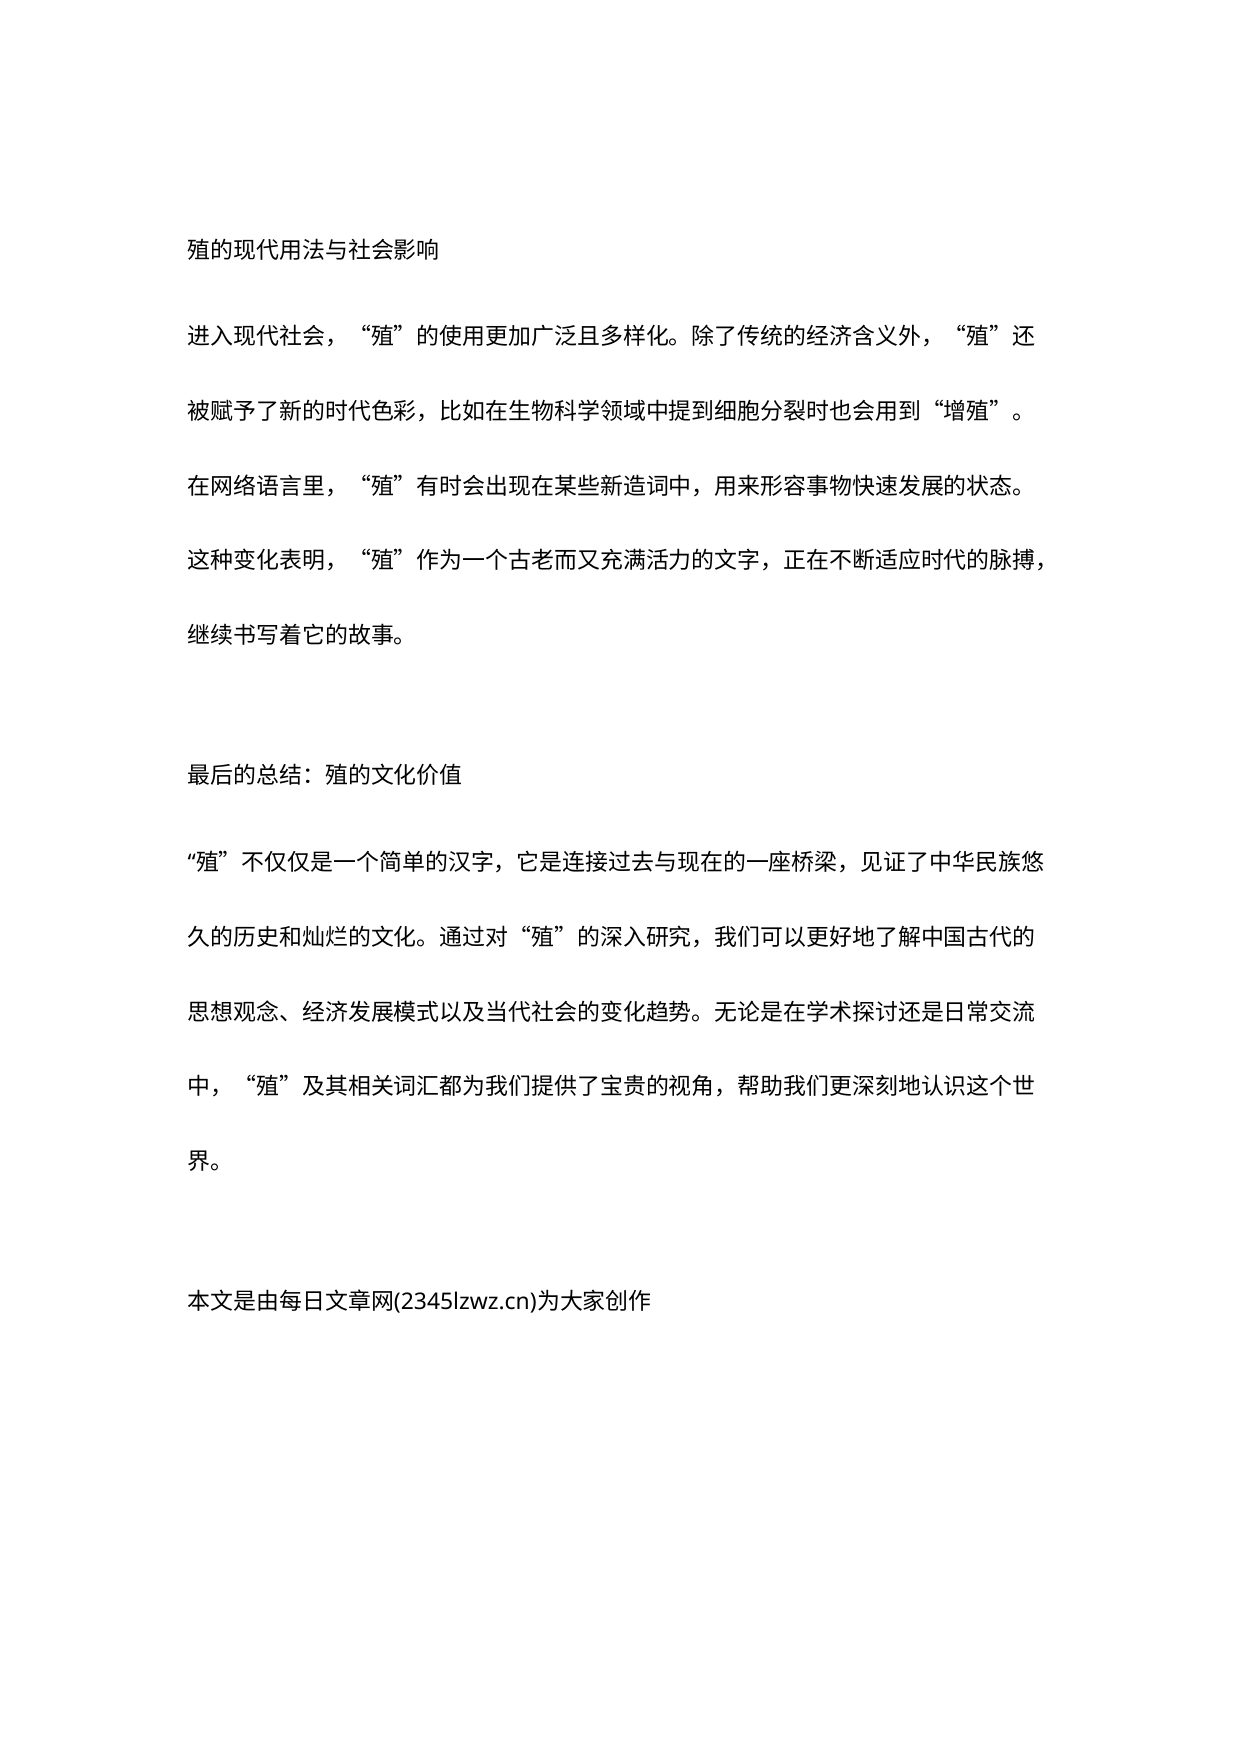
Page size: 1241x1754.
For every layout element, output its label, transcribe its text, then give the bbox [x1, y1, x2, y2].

text 最后的总结：殖的文化价值 [187, 742, 1053, 807]
text 进入现代社会，“殖”的使用更加广泛且多样化。除了传统的经济含义外，“殖”还被赋予了新的时代色彩，比如在生物科学领域中提到细胞分裂时也会用到“增殖”。在网络语言里，“殖”有时会出现在某些新造词中，用来形容事物快速发展的状态。这种变化表明，“殖”作为一个古老而又充满活力的文字，正在不断适应时代的脉搏，继续书写着它的故事。 [187, 302, 1053, 666]
text “殖”不仅仅是一个简单的汉字，它是连接过去与现在的一座桥梁，见证了中华民族悠久的历史和灿烂的文化。通过对“殖”的深入研究，我们可以更好地了解中国古代的思想观念、经济发展模式以及当代社会的变化趋势。无论是在学术探讨还是日常交流中，“殖”及其相关词汇都为我们提供了宝贵的视角，帮助我们更深刻地认识这个世界。 [187, 828, 1053, 1192]
text 殖的现代用法与社会影响 [187, 216, 1053, 281]
text 本文是由每日文章网(2345lzwz.cn)为大家创作 [187, 1267, 1053, 1332]
